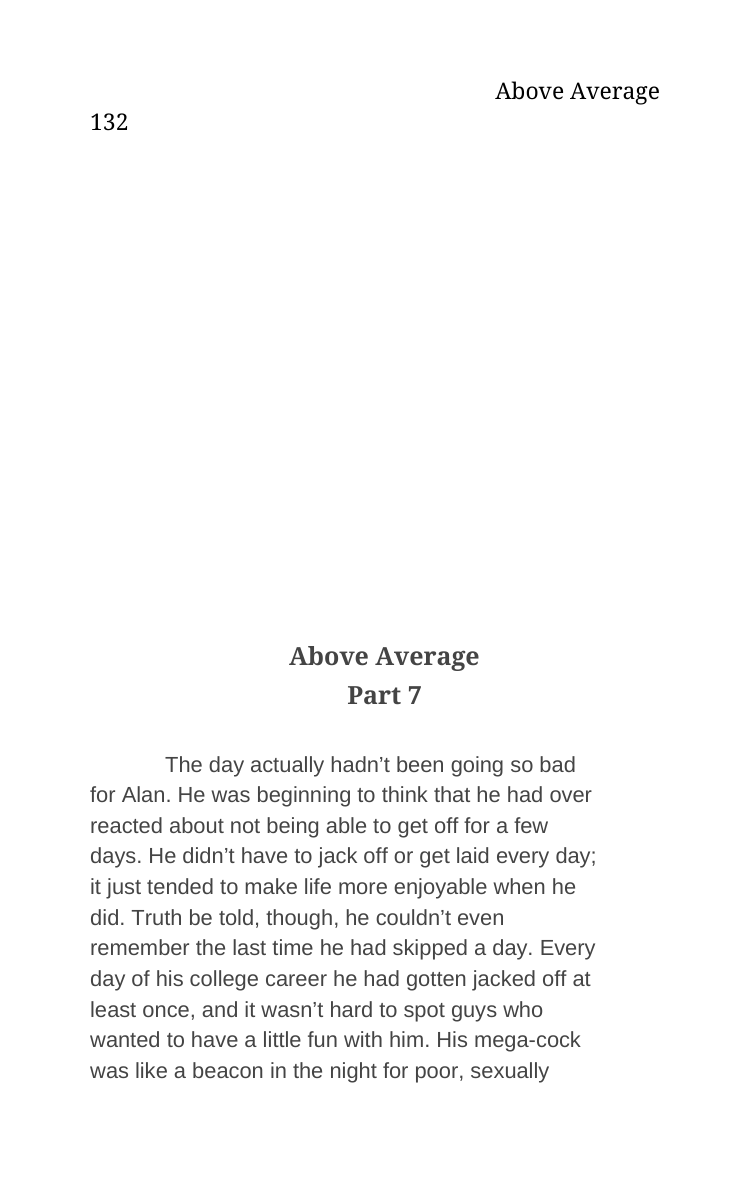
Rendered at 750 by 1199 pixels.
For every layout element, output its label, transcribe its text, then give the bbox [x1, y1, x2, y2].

text Above Average [90, 638, 604, 673]
text Part 7 [90, 678, 604, 712]
